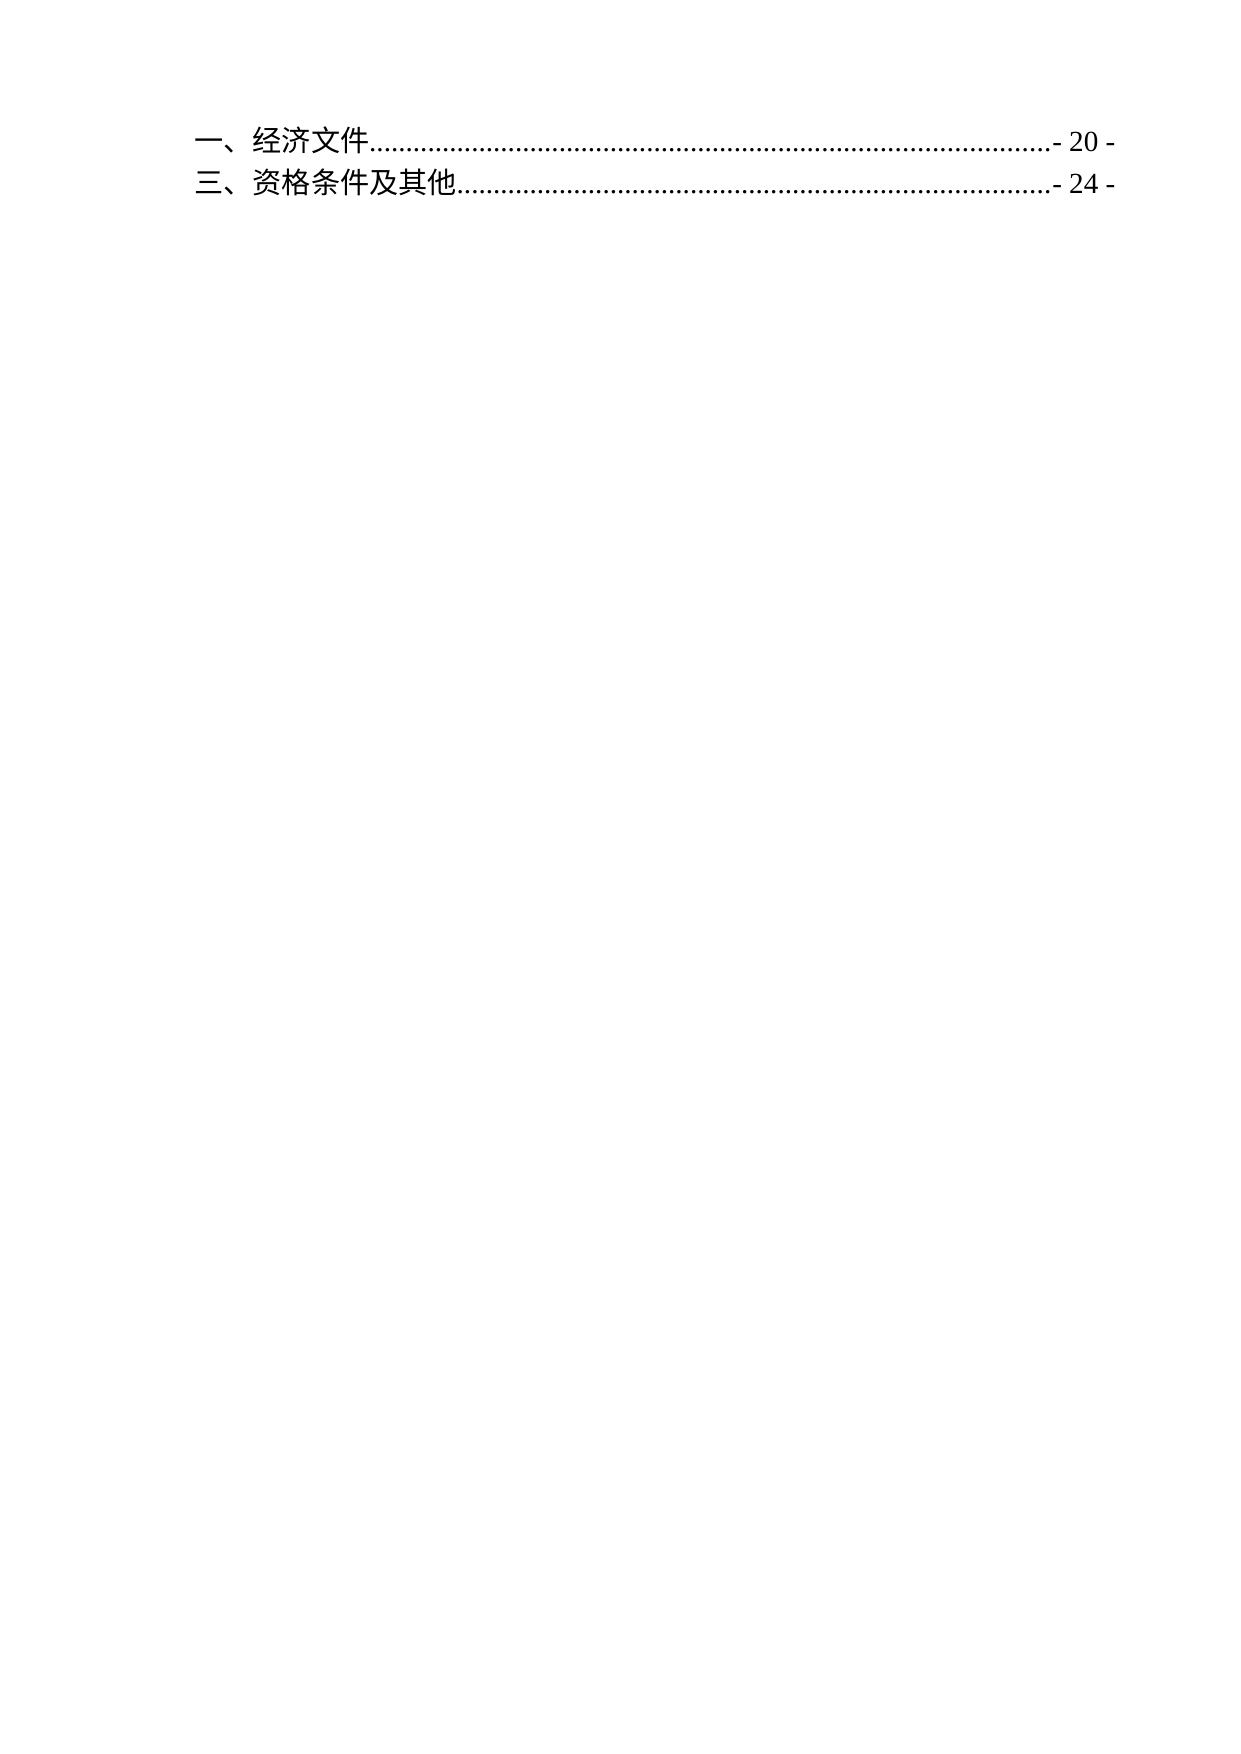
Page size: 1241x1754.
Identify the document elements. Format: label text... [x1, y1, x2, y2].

text 一、经济文件 - 20 - [136, 118, 1116, 160]
text 三、资格条件及其他 - 24 - [136, 160, 1116, 201]
